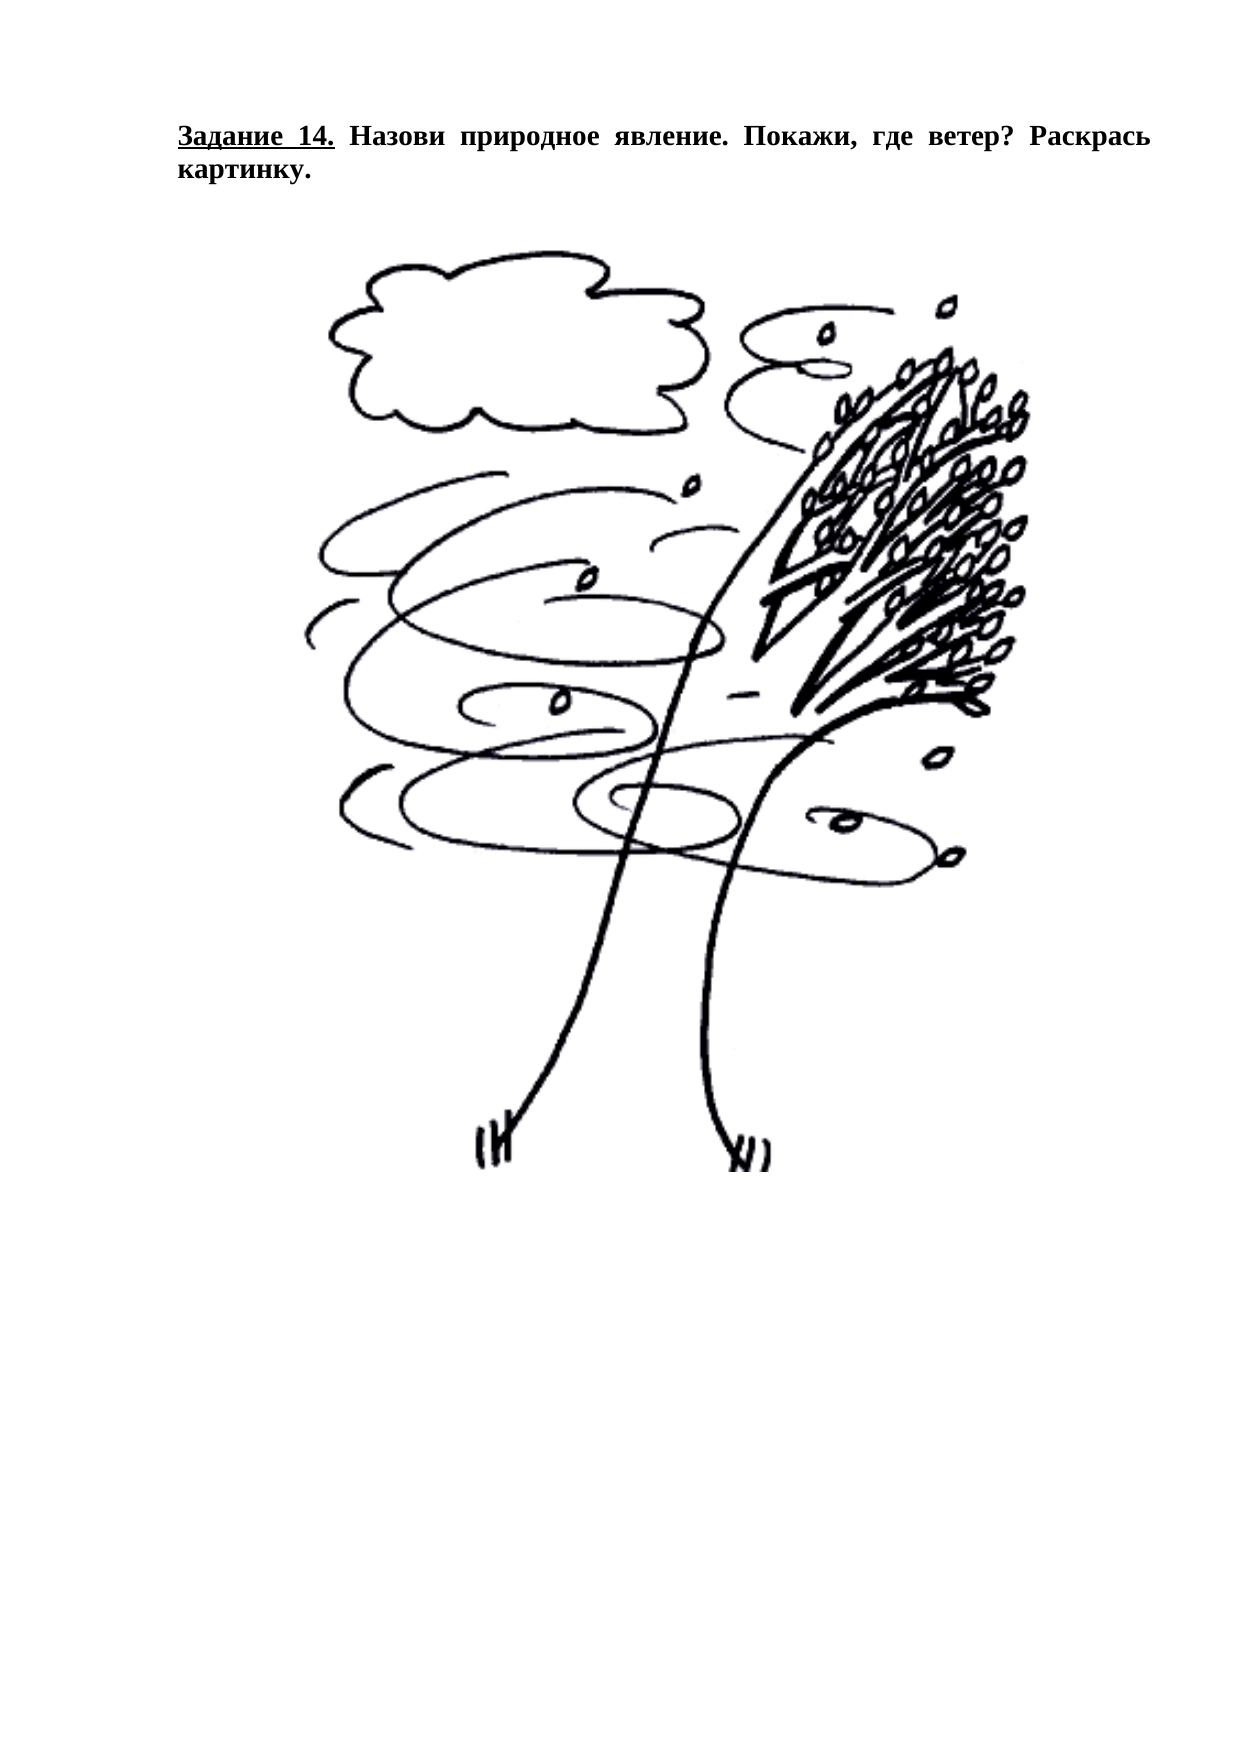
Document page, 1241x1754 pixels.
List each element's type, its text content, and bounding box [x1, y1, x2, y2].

picture [294, 247, 1035, 1172]
text Задание 14. Назови природное явление. Покажи, где ветер? Раскрась картинку. [177, 118, 1152, 185]
